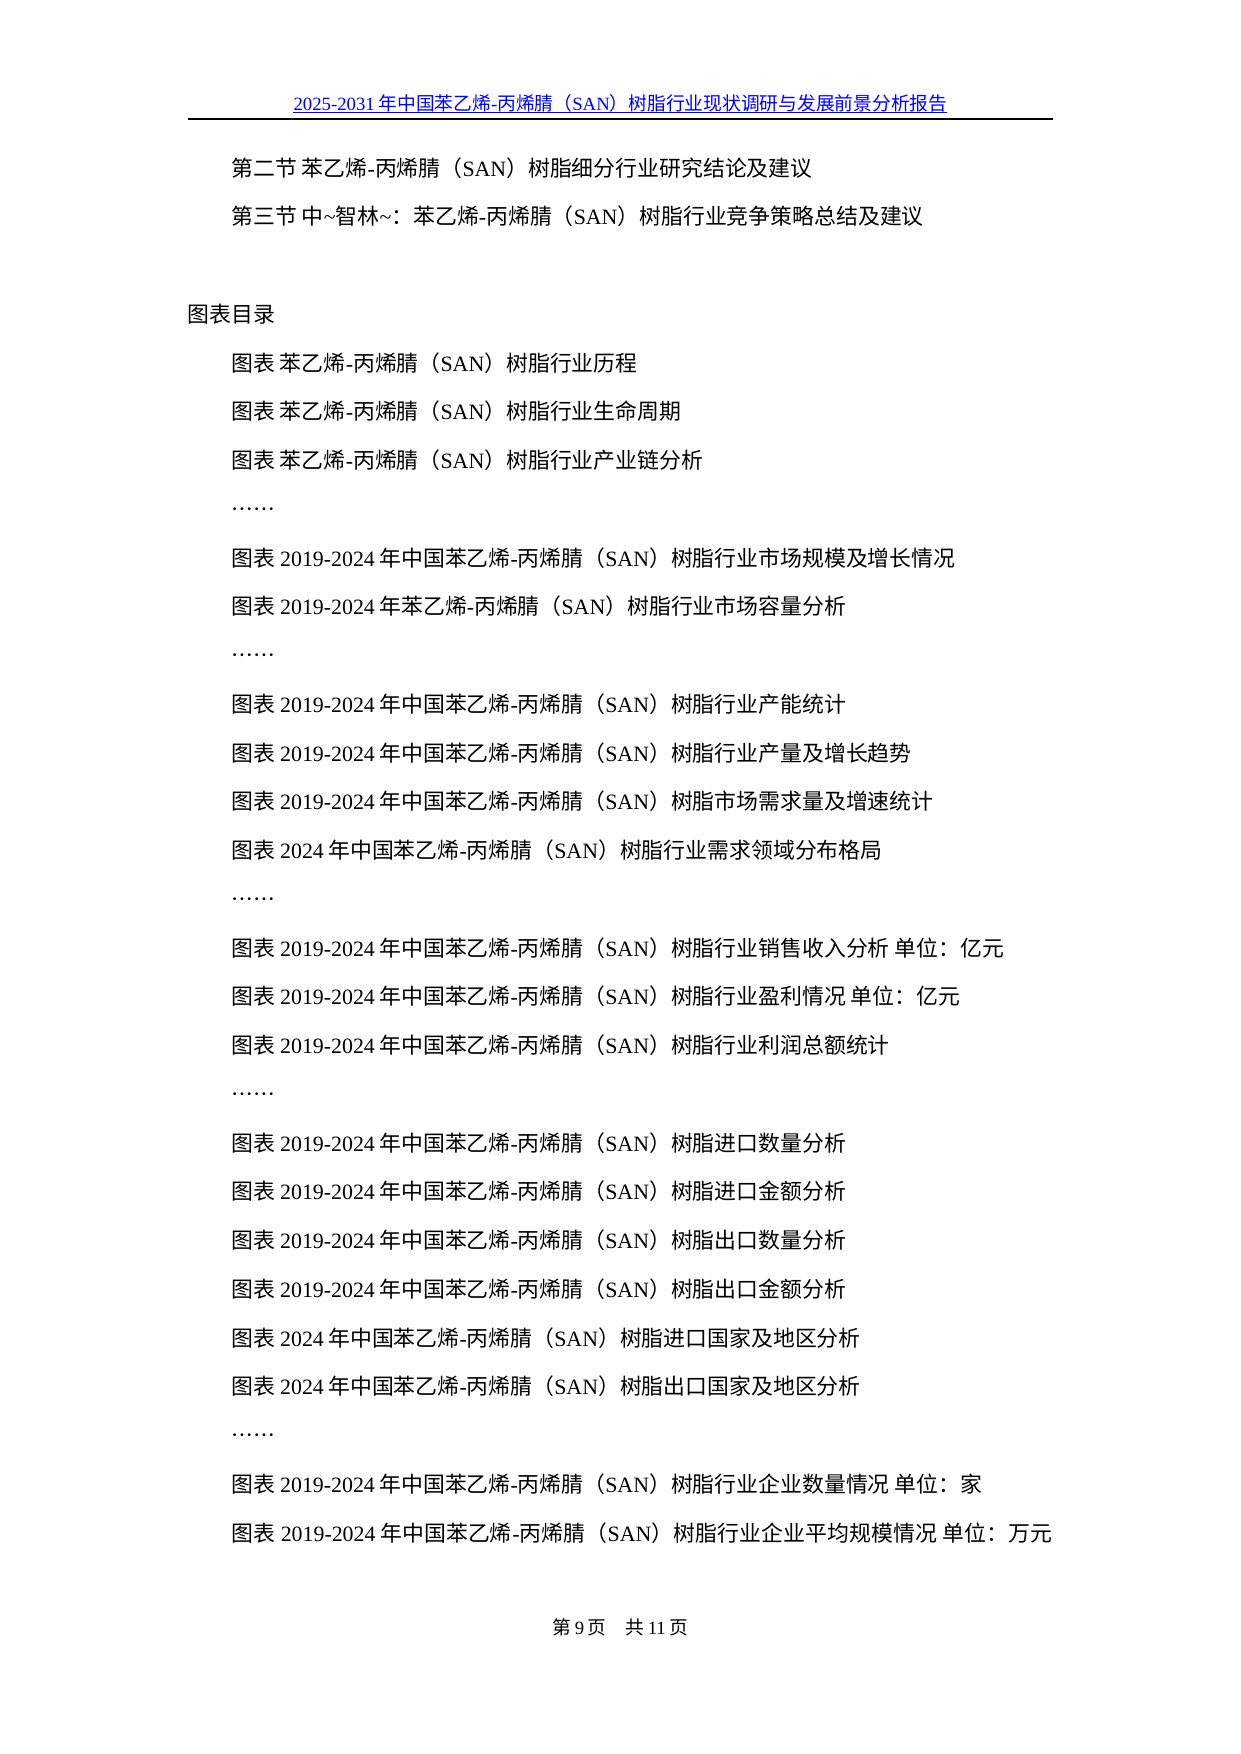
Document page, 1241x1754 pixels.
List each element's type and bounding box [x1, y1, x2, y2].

text [187, 150, 1053, 1548]
